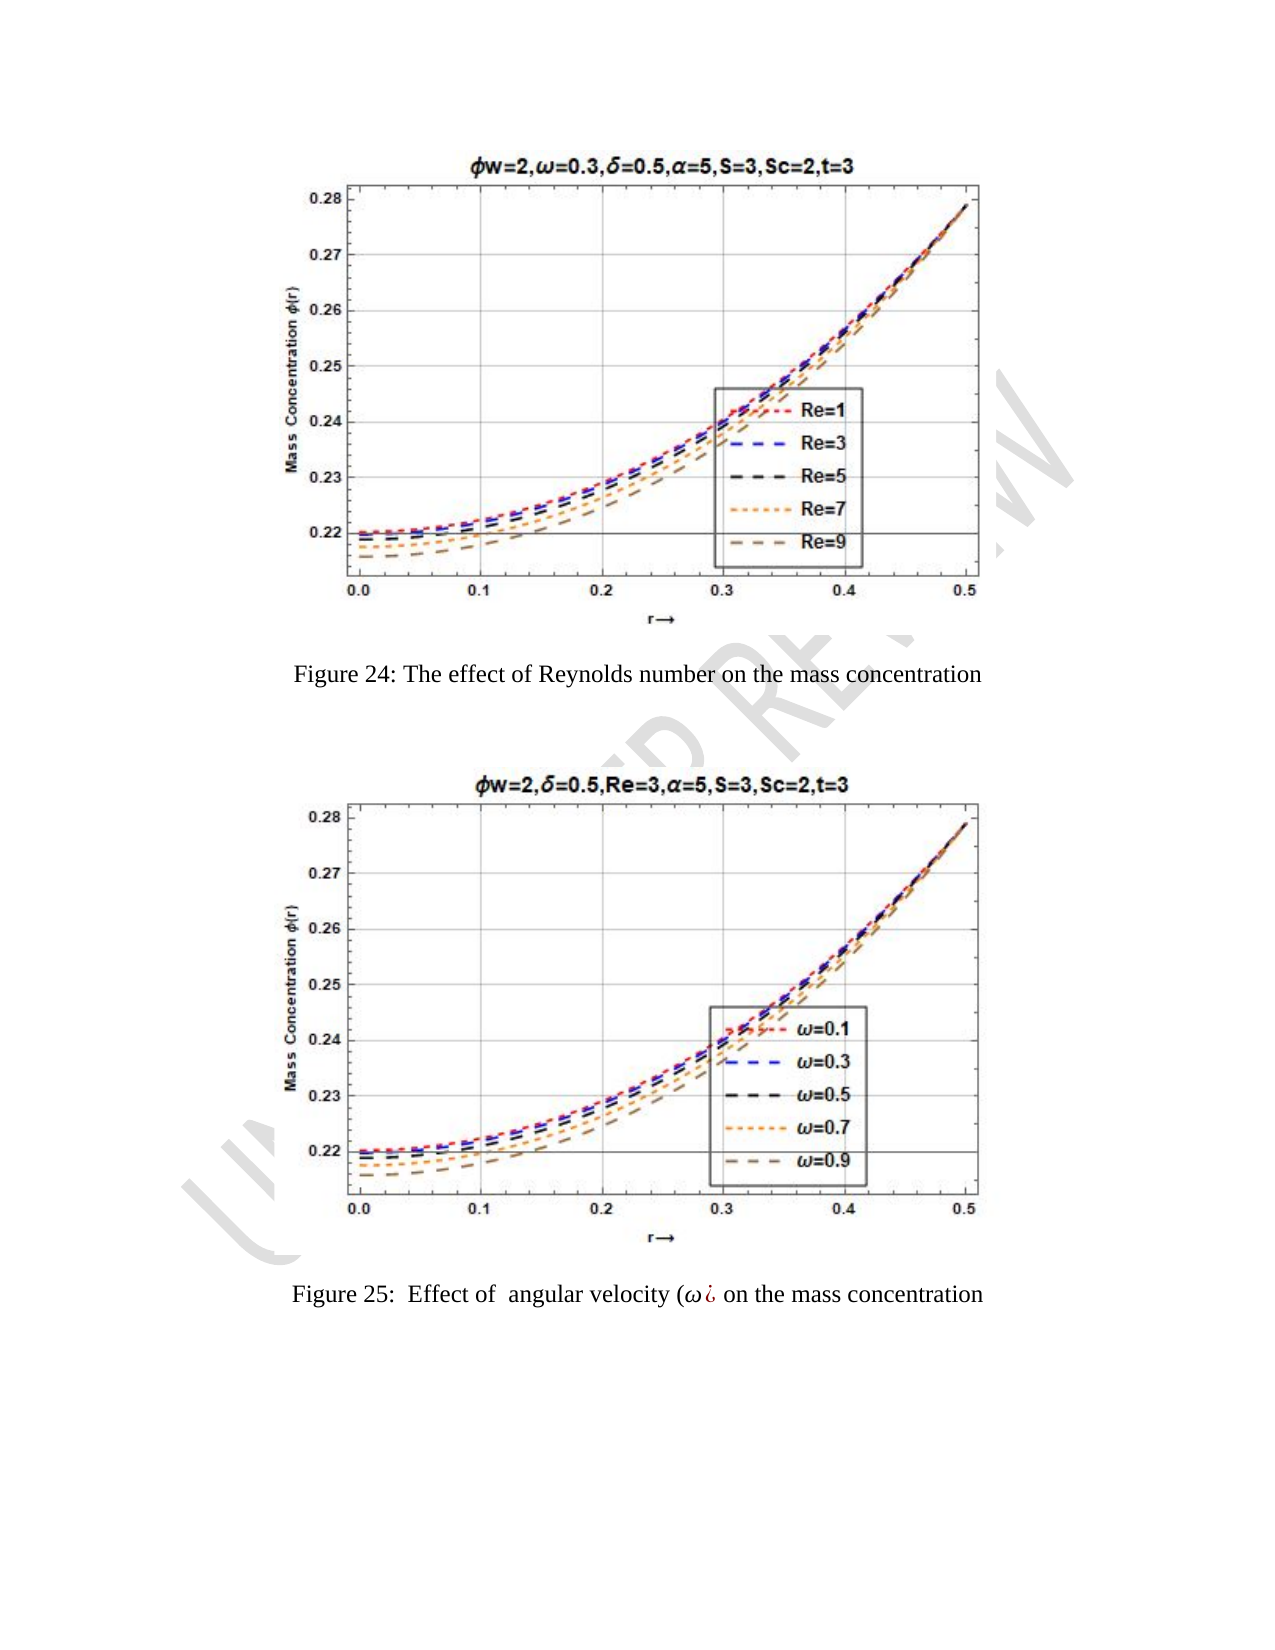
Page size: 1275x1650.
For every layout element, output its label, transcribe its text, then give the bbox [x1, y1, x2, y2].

text Figure 25: Effect of angular velocity ( on the mass concentration [150, 1279, 1125, 1308]
picture [278, 150, 997, 635]
picture [274, 767, 1001, 1255]
text Figure 24: The effect of Reynolds number on the mass concentration [150, 659, 1125, 688]
